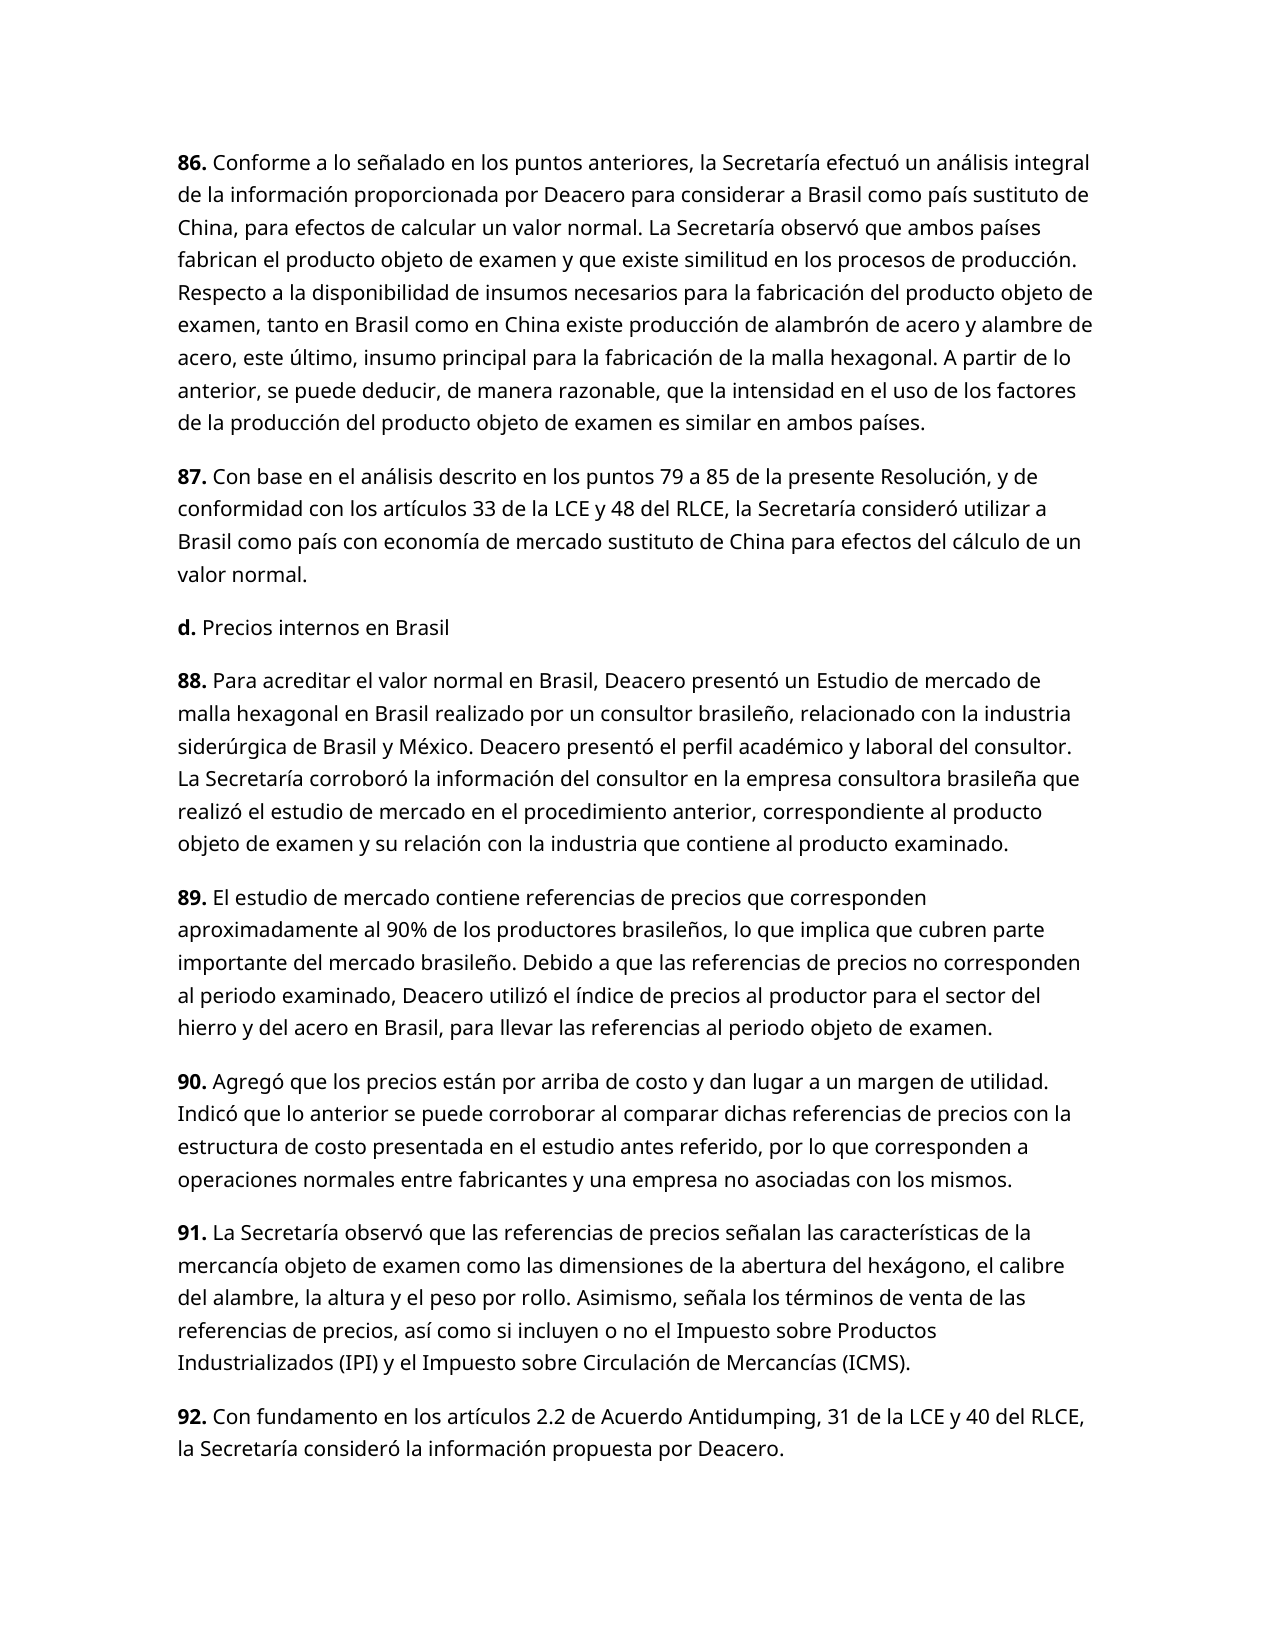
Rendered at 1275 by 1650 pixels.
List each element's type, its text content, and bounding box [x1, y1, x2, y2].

text 90. Agregó que los precios están por arriba de costo y dan lugar a un margen de utilidad. Indicó que lo anterior se puede corroborar al comparar dichas referencias de precios con la estructura de costo presentada en el estudio antes referido, por lo que corresponden a operaciones normales entre fabricantes y una empresa no asociadas con los mismos. [177, 1067, 1098, 1193]
text 86. Conforme a lo señalado en los puntos anteriores, la Secretaría efectuó un análisis integral de la información proporcionada por Deacero para considerar a Brasil como país sustituto de China, para efectos de calcular un valor normal. La Secretaría observó que ambos países fabrican el producto objeto de examen y que existe similitud en los procesos de producción. Respecto a la disponibilidad de insumos necesarios para la fabricación del producto objeto de examen, tanto en Brasil como en China existe producción de alambrón de acero y alambre de acero, este último, insumo principal para la fabricación de la malla hexagonal. A partir de lo anterior, se puede deducir, de manera razonable, que la intensidad en el uso de los factores de la producción del producto objeto de examen es similar en ambos países. [177, 148, 1098, 437]
text d. Precios internos en Brasil [177, 613, 1098, 642]
text 91. La Secretaría observó que las referencias de precios señalan las características de la mercancía objeto de examen como las dimensiones de la abertura del hexágono, el calibre del alambre, la altura y el peso por rollo. Asimismo, señala los términos de venta de las referencias de precios, así como si incluyen o no el Impuesto sobre Productos Industrializados (IPI) y el Impuesto sobre Circulación de Mercancías (ICMS). [177, 1218, 1098, 1377]
text 87. Con base en el análisis descrito en los puntos 79 a 85 de la presente Resolución, y de conformidad con los artículos 33 de la LCE y 48 del RLCE, la Secretaría consideró utilizar a Brasil como país con economía de mercado sustituto de China para efectos del cálculo de un valor normal. [177, 462, 1098, 588]
text 88. Para acreditar el valor normal en Brasil, Deacero presentó un Estudio de mercado de malla hexagonal en Brasil realizado por un consultor brasileño, relacionado con la industria siderúrgica de Brasil y México. Deacero presentó el perfil académico y laboral del consultor. La Secretaría corroboró la información del consultor en la empresa consultora brasileña que realizó el estudio de mercado en el procedimiento anterior, correspondiente al producto objeto de examen y su relación con la industria que contiene al producto examinado. [177, 667, 1098, 858]
text 92. Con fundamento en los artículos 2.2 de Acuerdo Antidumping, 31 de la LCE y 40 del RLCE, la Secretaría consideró la información propuesta por Deacero. [177, 1402, 1098, 1463]
text 89. El estudio de mercado contiene referencias de precios que corresponden aproximadamente al 90% de los productores brasileños, lo que implica que cubren parte importante del mercado brasileño. Debido a que las referencias de precios no corresponden al periodo examinado, Deacero utilizó el índice de precios al productor para el sector del hierro y del acero en Brasil, para llevar las referencias al periodo objeto de examen. [177, 883, 1098, 1042]
